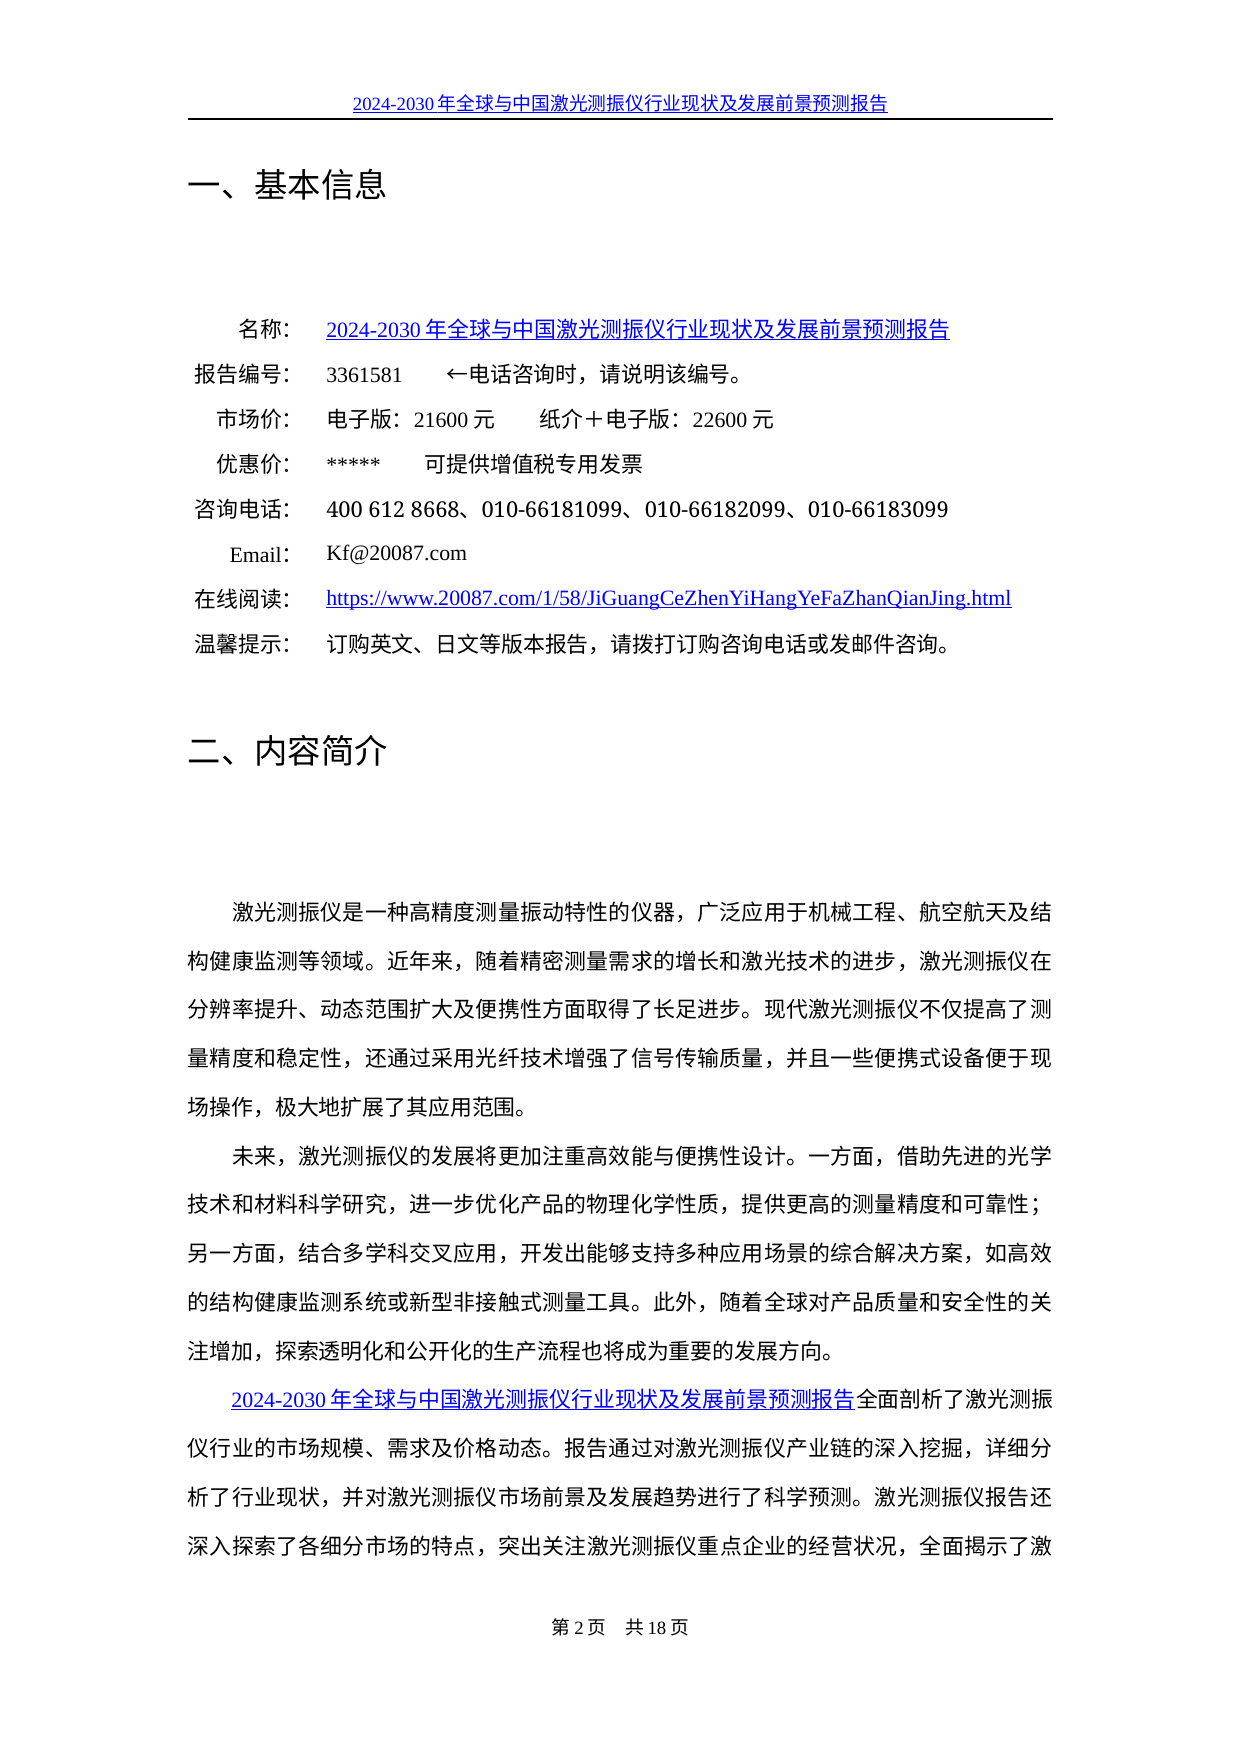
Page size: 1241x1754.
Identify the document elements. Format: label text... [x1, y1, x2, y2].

table_cell 市场价： [167, 402, 315, 447]
table_cell 报告编号： [167, 357, 315, 402]
table_cell [315, 582, 1073, 627]
table_cell Email： [167, 537, 315, 582]
table_header 2024-2030年全球与中国激光测振仪行业现状及发展前景预测报告 [315, 312, 1073, 357]
table_cell 优惠价： [167, 447, 315, 492]
table_cell 咨询电话： [167, 492, 315, 537]
table_cell 在线阅读： [167, 582, 315, 627]
table_cell 400 612 8668、010-66181099、010-66182099、010-66183099 [315, 492, 1073, 537]
table_cell 电子版：21600 元 纸介＋电子版：22600 元 [315, 402, 1073, 447]
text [187, 894, 1053, 1561]
table_cell 订购英文、日文等版本报告，请拨打订购咨询电话或发邮件咨询。 [315, 627, 1073, 672]
title 二、内容简介 [187, 717, 1053, 782]
table_cell ***** 可提供增值税专用发票 [315, 447, 1073, 492]
table_cell 温馨提示： [167, 627, 315, 672]
table_header 名称： [167, 312, 315, 357]
table_cell Kf@20087.com [315, 537, 1073, 582]
table_cell 3361581 ←电话咨询时，请说明该编号。 [315, 357, 1073, 402]
title 一、基本信息 [187, 150, 1053, 215]
